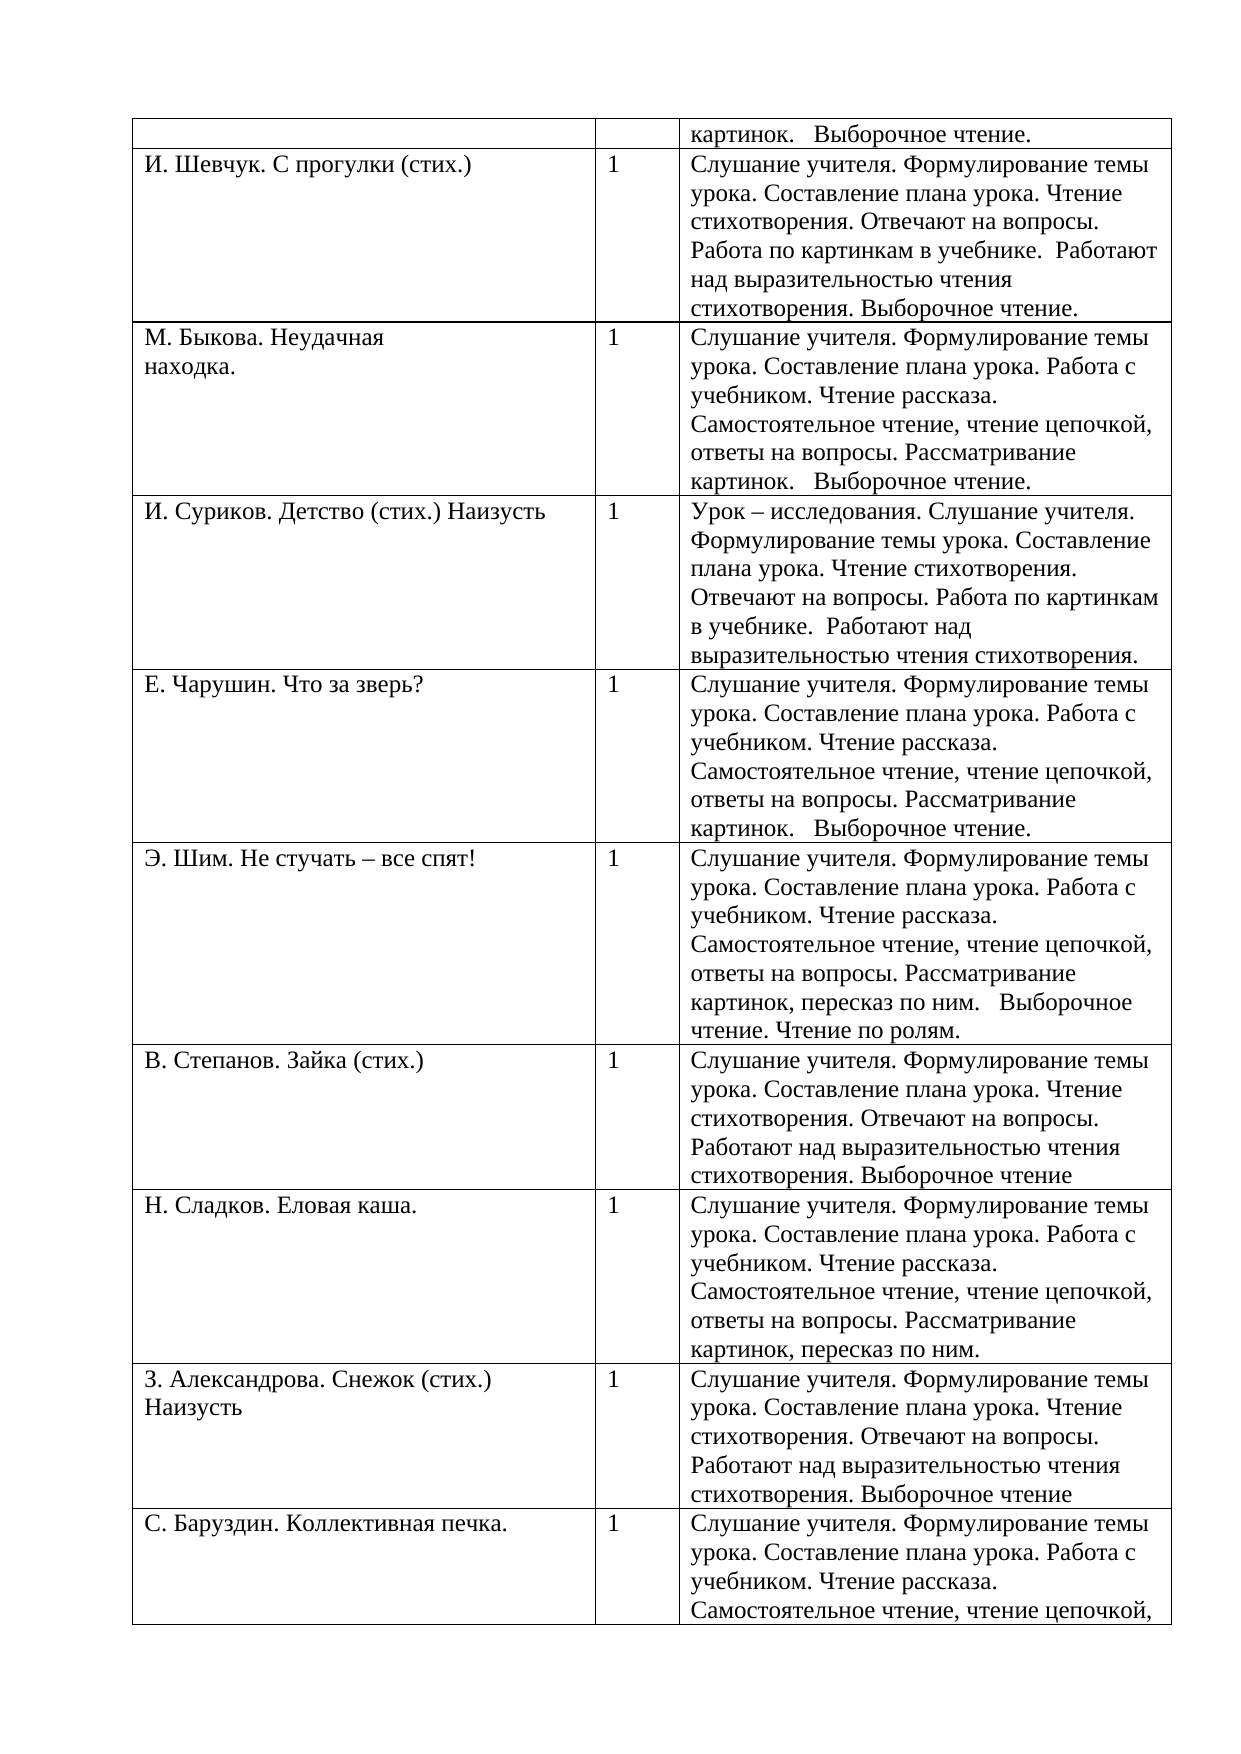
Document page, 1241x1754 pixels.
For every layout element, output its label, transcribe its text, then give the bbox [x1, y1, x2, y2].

table_cell 1 [596, 323, 679, 495]
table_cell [133, 119, 595, 148]
table_cell Н. Сладков. Еловая каша. [133, 1190, 595, 1363]
table_cell 1 [596, 1509, 679, 1623]
table_cell 1 [596, 1045, 679, 1189]
table_cell 1 [596, 149, 679, 321]
table_cell И. Суриков. Детство (стих.) Наизусть [133, 496, 595, 668]
table_cell М. Быкова. Неудачная находка. [133, 323, 595, 495]
table_cell 1 [596, 1364, 679, 1507]
table_cell З. Александрова. Снежок (стих.) Наизусть [133, 1364, 595, 1507]
table_cell 1 [596, 119, 679, 148]
table_cell 1 [596, 496, 679, 668]
table_cell В. Степанов. Зайка (стих.) [133, 1045, 595, 1189]
table_cell 1 [596, 843, 679, 1044]
table_cell И. Шевчук. С прогулки (стих.) [133, 149, 595, 321]
table_cell Слушание учителя. Формулирование темы урока. Составление плана урока. Работа с учебником. Чтение рассказа. Самостоятельное чтение, чтение цепочкой, ответы на вопросы. Рассматривание картинок, пересказ по ним. Выборочное чтение. Чтение по ролям. [680, 843, 1171, 1044]
table_cell 1 [596, 670, 679, 842]
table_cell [680, 119, 1171, 148]
table_cell 1 [596, 1190, 679, 1363]
table_cell Е. Чарушин. Что за зверь? [133, 670, 595, 842]
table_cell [680, 1509, 1171, 1623]
table_cell Урок – исследования. Слушание учителя. Формулирование темы урока. Составление плана урока. Чтение стихотворения. Отвечают на вопросы. Работа по картинкам в учебнике. Работают над выразительностью чтения стихотворения. [680, 496, 1171, 668]
table_cell Э. Шим. Не стучать – все спят! [133, 843, 595, 1044]
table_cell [133, 1509, 595, 1623]
table_cell Слушание учителя. Формулирование темы урока. Составление плана урока. Чтение стихотворения. Отвечают на вопросы. Работают над выразительностью чтения стихотворения. Выборочное чтение [680, 1364, 1171, 1507]
table_cell Слушание учителя. Формулирование темы урока. Составление плана урока. Чтение стихотворения. Отвечают на вопросы. Работают над выразительностью чтения стихотворения. Выборочное чтение [680, 1045, 1171, 1189]
